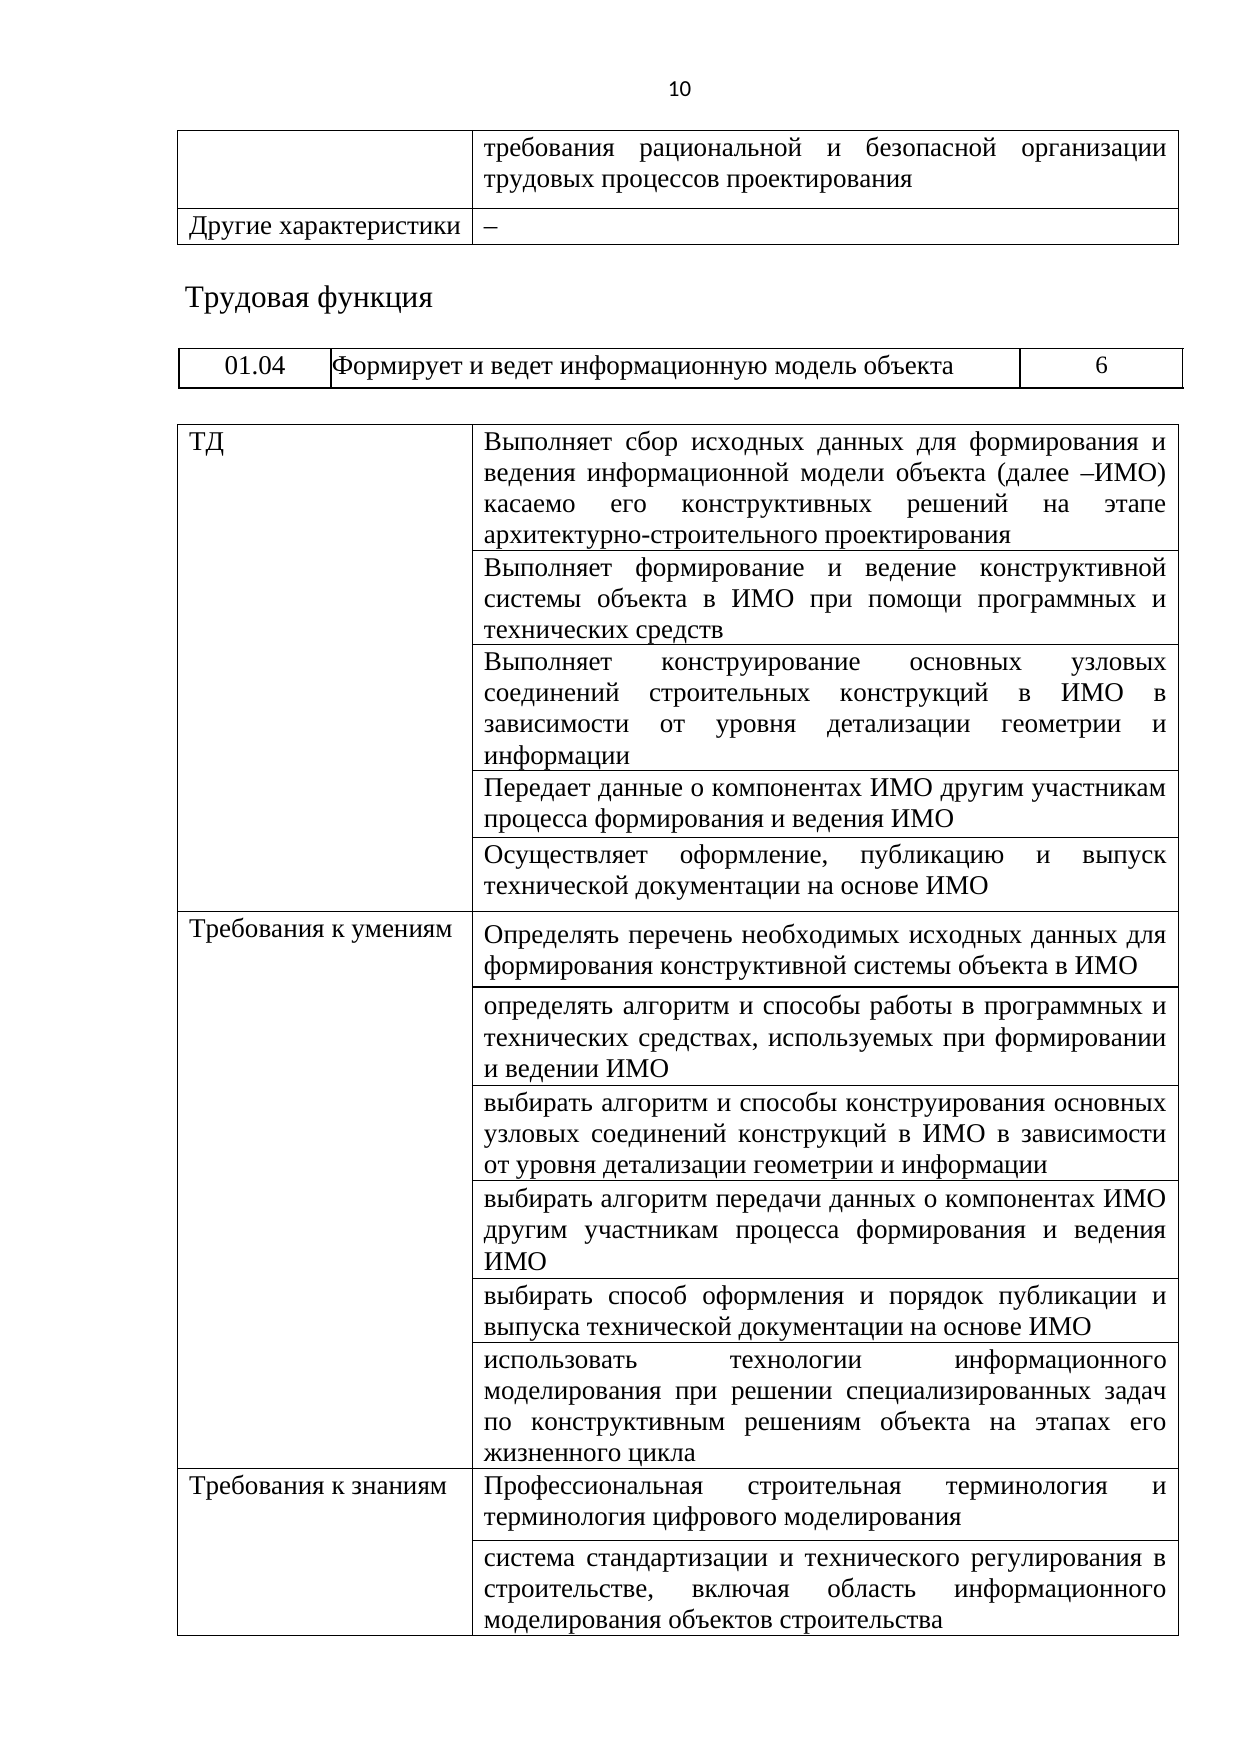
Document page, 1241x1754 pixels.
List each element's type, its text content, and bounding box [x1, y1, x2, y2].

text Трудовая функция [177, 278, 1181, 314]
table_cell – [473, 209, 1178, 244]
table_cell выбирать способ оформления и порядок публикации и выпуска технической документации на основе ИМО [473, 1279, 1178, 1342]
table_cell Передает данные о компонентах ИМО другим участникам процесса формирования и ведения ИМО [473, 771, 1178, 837]
table_cell Осуществляет оформление, публикацию и выпуск технической документации на основе ИМО [473, 838, 1178, 911]
table_header 01.04 [180, 349, 330, 387]
table_header ТД [178, 425, 472, 911]
table_header 6 [1021, 349, 1182, 387]
table_cell Другие характеристики [178, 209, 472, 244]
table_cell Требования к умениям [178, 912, 472, 1468]
table_cell Выполняет формирование и ведение конструктивной системы объекта в ИМО при помощи программных и технических средств [473, 551, 1178, 644]
table_cell требования рациональной и безопасной организации трудовых процессов проектирования [473, 131, 1178, 208]
table_cell выбирать алгоритм передачи данных о компонентах ИМО другим участникам процесса формирования и ведения ИМО [473, 1181, 1178, 1278]
table_cell Профессиональная строительная терминология и терминология цифрового моделирования [473, 1469, 1178, 1540]
table_cell выбирать алгоритм и способы конструирования основных узловых соединений конструкций в ИМО в зависимости от уровня детализации геометрии и информации [473, 1086, 1178, 1179]
table_cell использовать технологии информационного моделирования при решении специализированных задач по конструктивным решениям объекта на этапах его жизненного цикла [473, 1343, 1178, 1468]
table_header Выполняет сбор исходных данных для формирования и ведения информационной модели объекта (далее –ИМО) касаемо его конструктивных решений на этапе архитектурно-строительного проектирования [473, 425, 1178, 550]
table_cell Определять перечень необходимых исходных данных для формирования конструктивной системы объекта в ИМО [473, 912, 1178, 986]
table_cell Выполняет конструирование основных узловых соединений строительных конструкций в ИМО в зависимости от уровня детализации геометрии и информации [473, 645, 1178, 770]
table_cell Требования к знаниям [178, 1469, 472, 1635]
table_cell определять алгоритм и способы работы в программных и технических средствах, используемых при формировании и ведении ИМО [473, 988, 1178, 1085]
table_cell система стандартизации и технического регулирования в строительстве, включая область информационного моделирования объектов строительства [473, 1541, 1178, 1635]
table_header Формирует и ведет информационную модель объекта [332, 349, 1019, 387]
